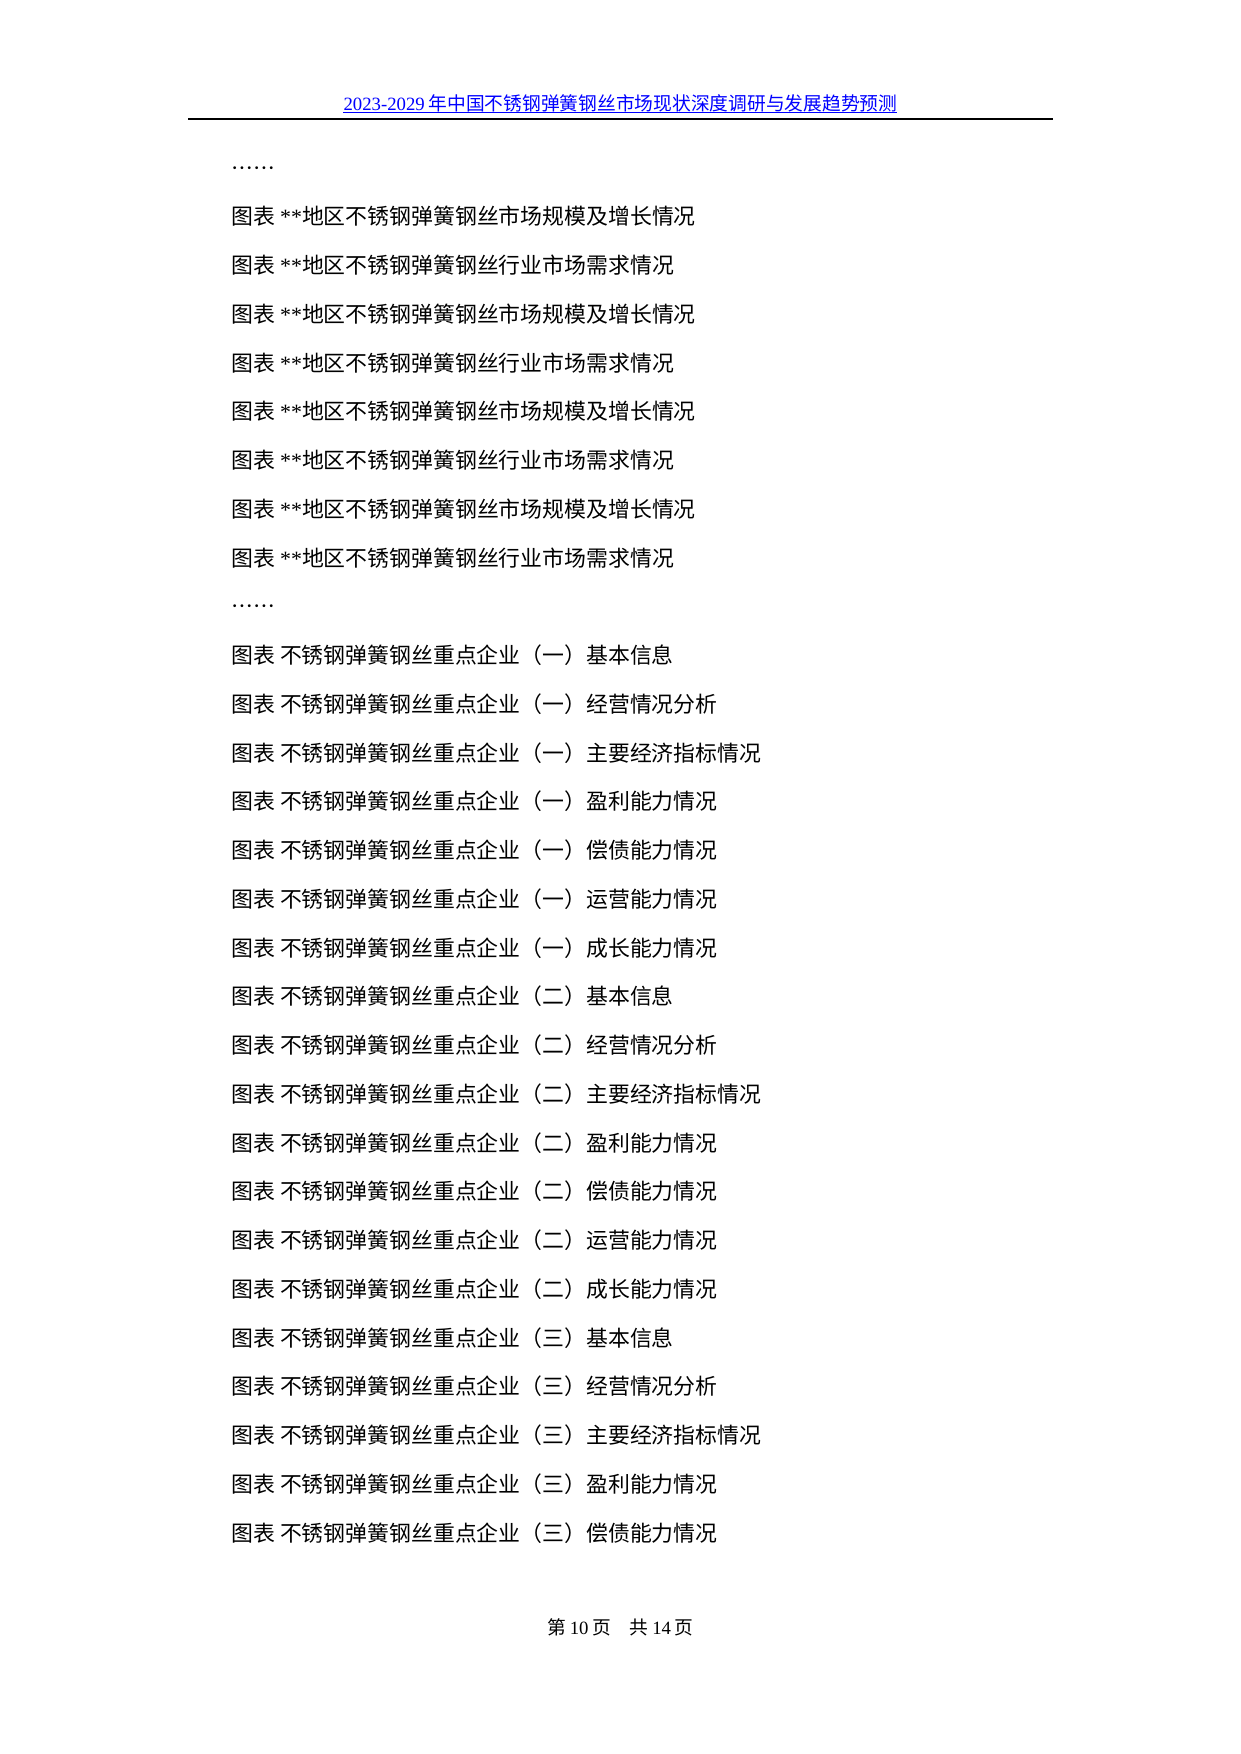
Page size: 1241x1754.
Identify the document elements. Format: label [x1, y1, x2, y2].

text [187, 150, 1053, 1548]
